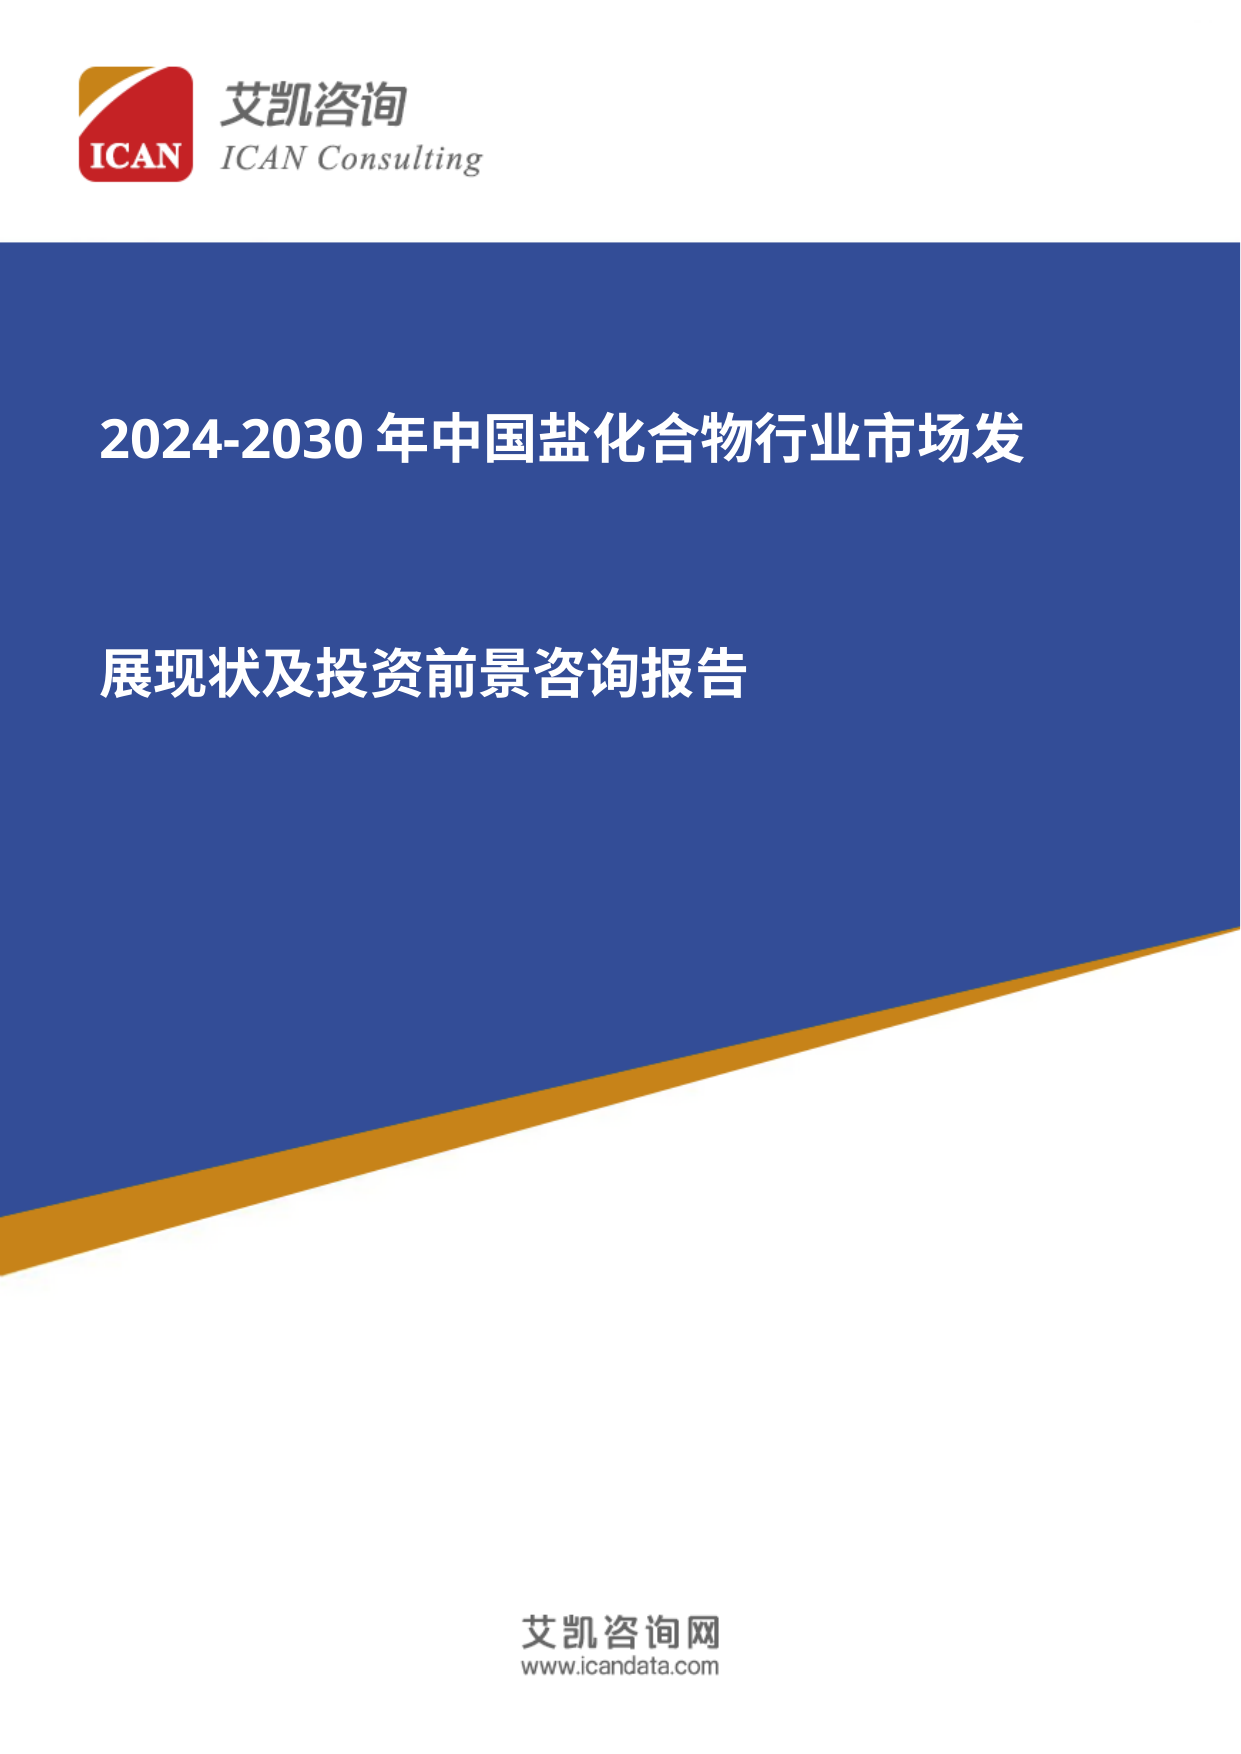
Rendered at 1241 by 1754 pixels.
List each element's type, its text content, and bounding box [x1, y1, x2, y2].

subtitle 2024-2030年中国盐化合物行业市场发展现状及投资前景咨询报告 [99, 386, 1053, 718]
picture [0, 5, 1241, 1754]
